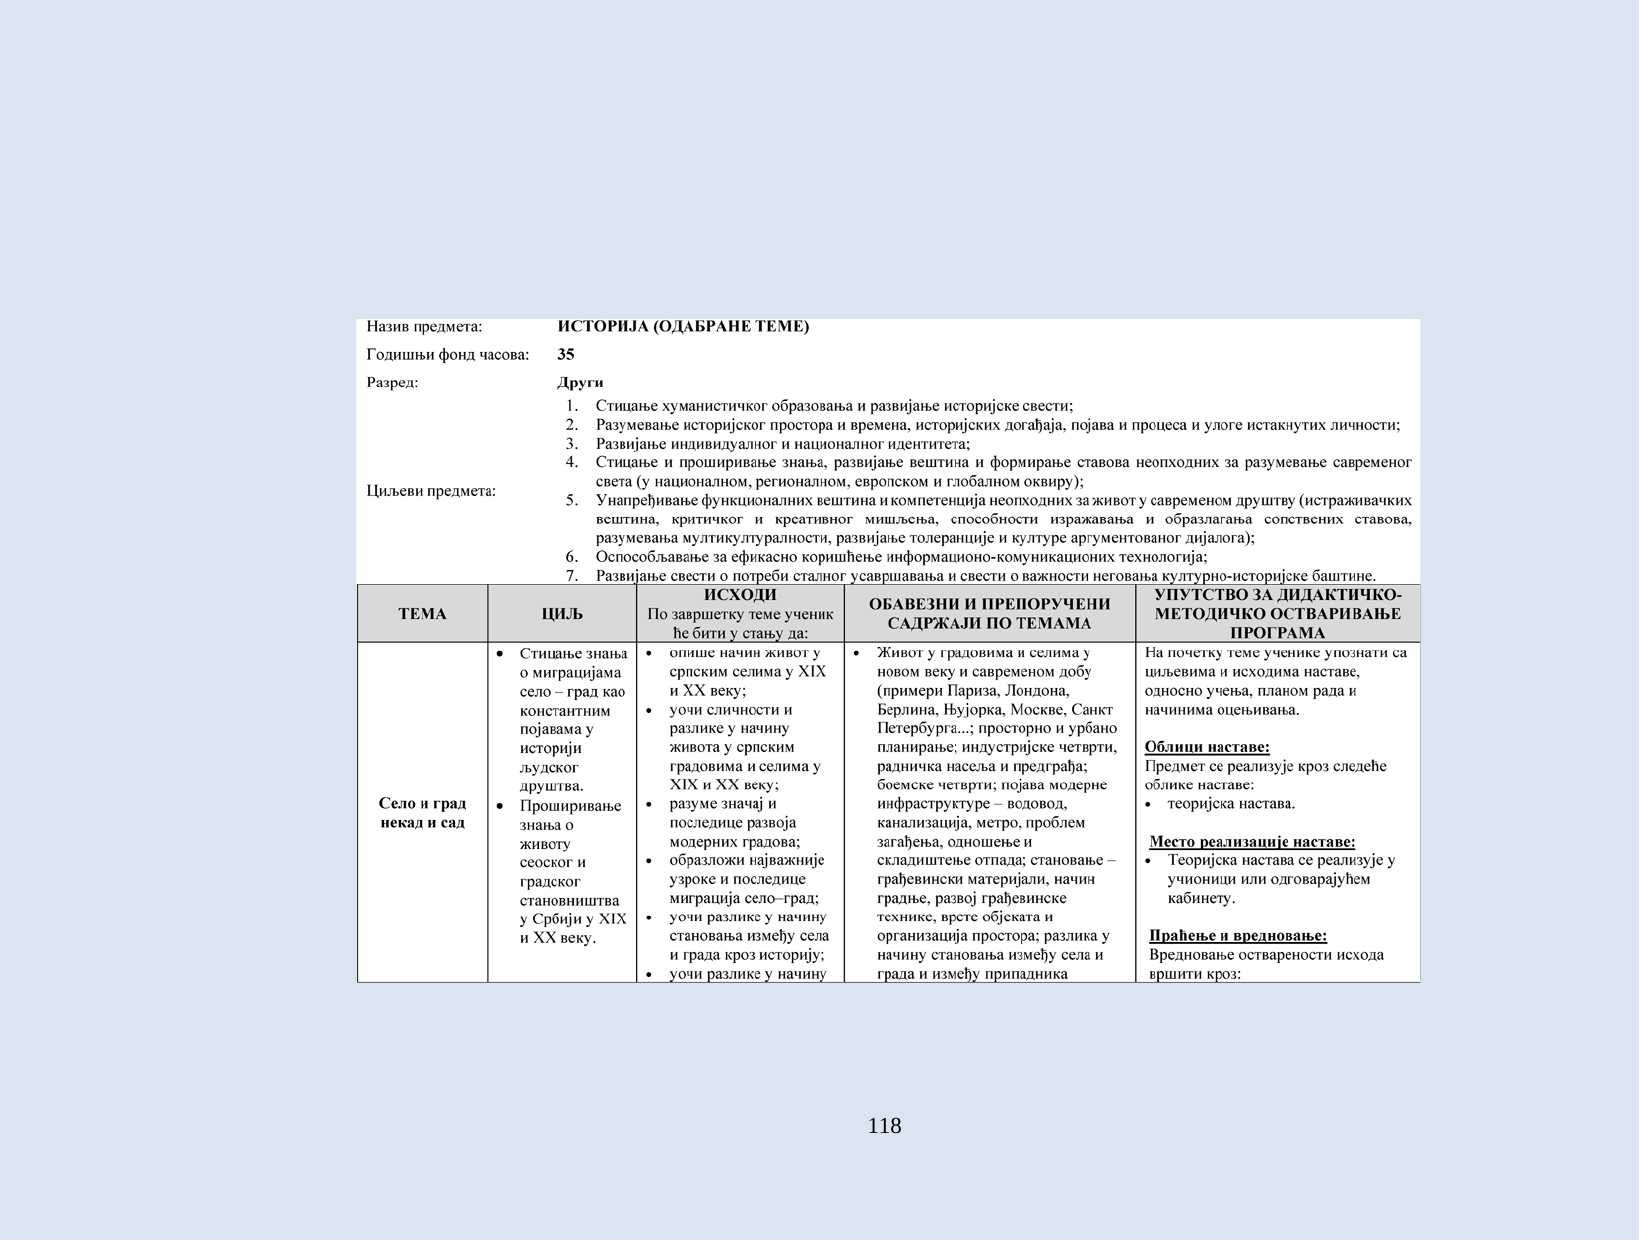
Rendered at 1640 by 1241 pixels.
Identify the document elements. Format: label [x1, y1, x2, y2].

picture [356, 319, 1421, 983]
